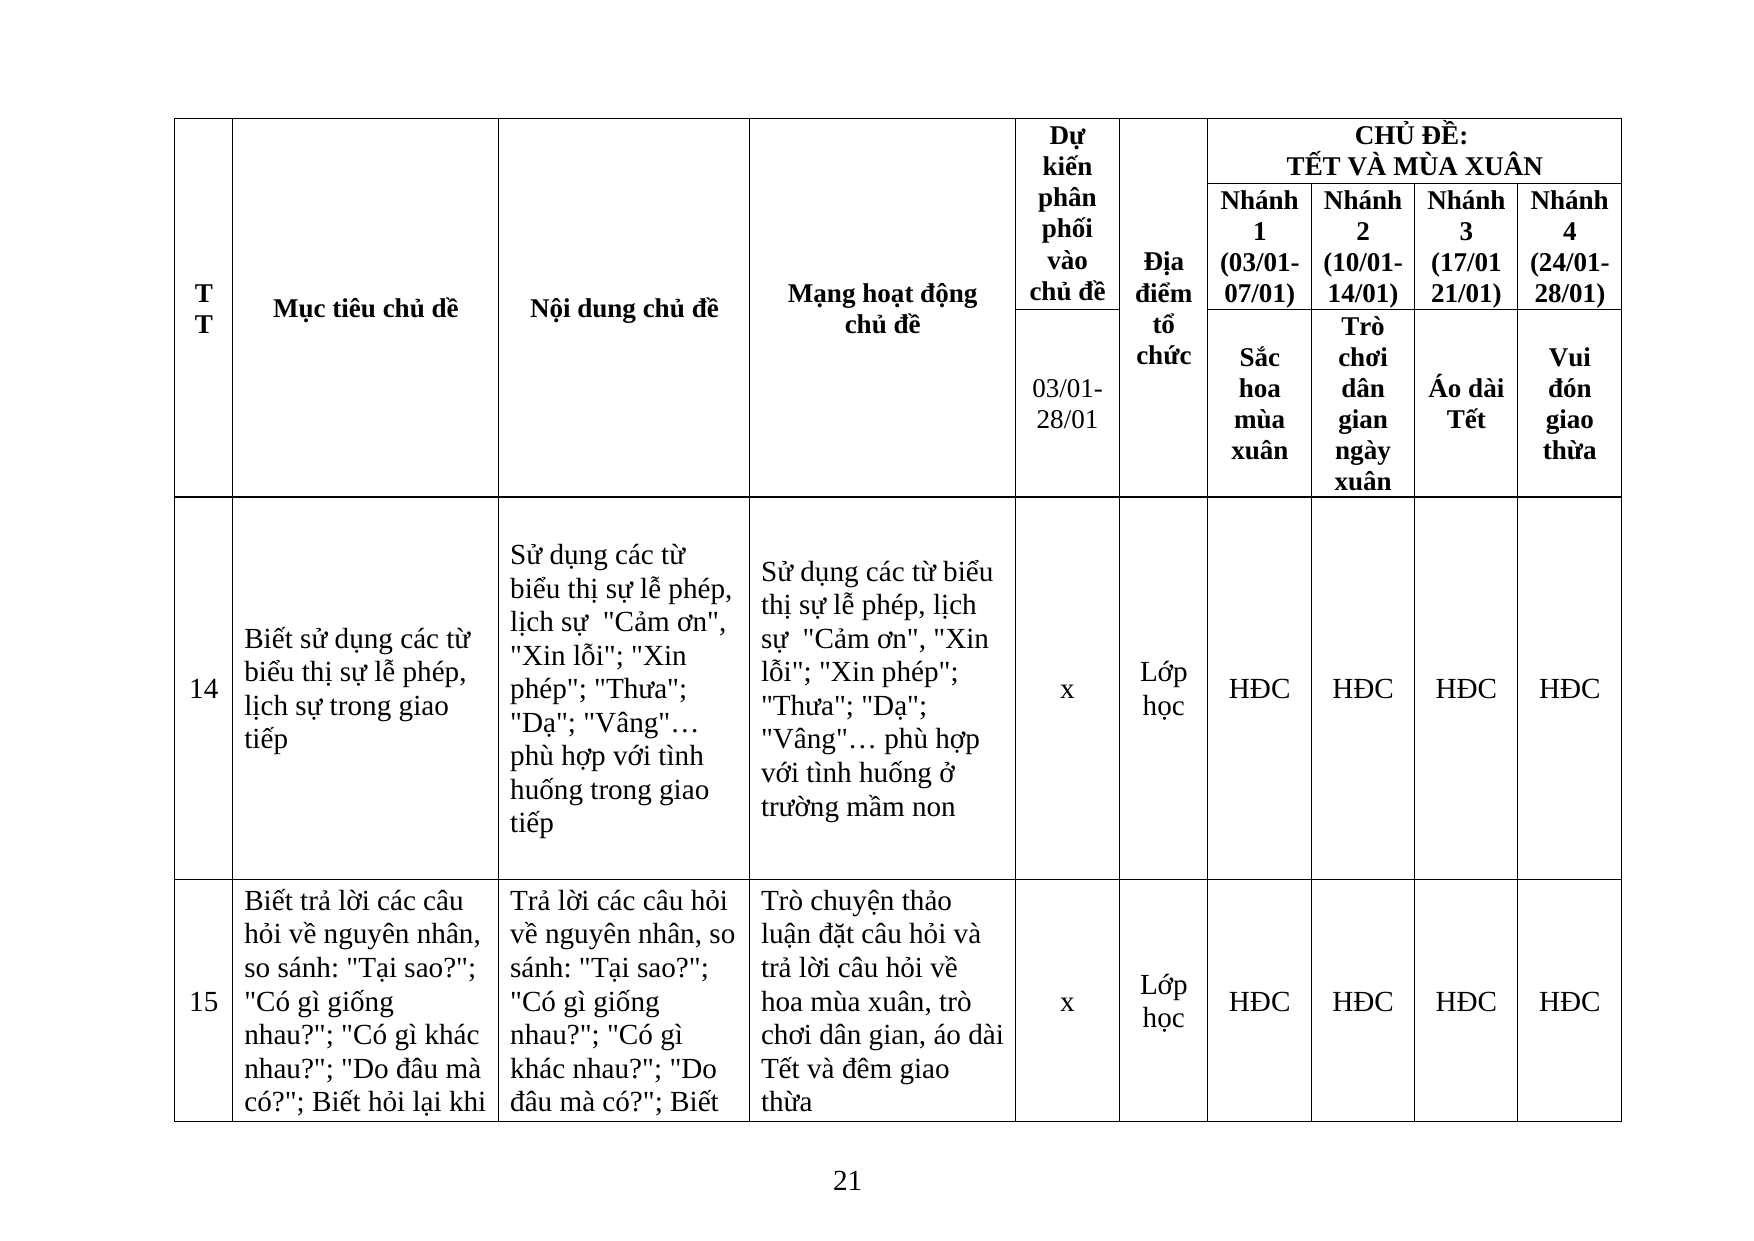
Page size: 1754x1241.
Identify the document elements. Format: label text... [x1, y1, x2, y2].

table_cell HĐC [1415, 498, 1517, 879]
table_cell Nhánh 1 (03/01- 07/01) [1208, 184, 1311, 308]
table_cell Biết sử dụng các từ biểu thị sự lễ phép, lịch sự trong giao tiếp [233, 498, 498, 879]
table_cell HĐC [1208, 498, 1311, 879]
table_cell HĐC [1415, 880, 1517, 1121]
table_cell Vui đón giao thừa [1518, 310, 1621, 496]
table_cell x [1016, 498, 1119, 879]
table_cell Biết trả lời các câu hỏi về nguyên nhân, so sánh: "Tại sao?"; "Có gì giống nhau?"; "Có gì khác nhau?"; "Do đâu mà có?"; Biết hỏi lại khi không hiểu người khác nói: "tại sao?", "như thế nào?" [233, 880, 498, 1121]
table_cell Áo dài Tết [1415, 310, 1517, 496]
table_cell Sử dụng các từ biểu thị sự lễ phép, lịch sự "Cảm ơn", "Xin lỗi"; "Xin phép"; "Thưa"; "Dạ"; "Vâng"… phù hợp với tình huống ở trường mầm non [750, 498, 1015, 879]
table_cell Nhánh 3 (17/01 21/01) [1415, 184, 1517, 308]
table_cell 15 [175, 880, 232, 1121]
table_cell 03/01- 28/01 [1016, 310, 1119, 496]
table_header TT [175, 119, 232, 496]
table_cell Nhánh 2 (10/01- 14/01) [1312, 184, 1414, 308]
table_cell HĐC [1518, 498, 1621, 879]
table_cell 14 [175, 498, 232, 879]
table_header Dự kiến phân phối vào chủ đề [1016, 119, 1119, 308]
table_cell Sử dụng các từ biểu thị sự lễ phép, lịch sự "Cảm ơn", "Xin lỗi"; "Xin phép"; "Thưa"; "Dạ"; "Vâng"… phù hợp với tình huống trong giao tiếp [499, 498, 749, 879]
table_cell Trò chơi dân gian ngày xuân [1312, 310, 1414, 496]
table_header Mạng hoạt động chủ đề [750, 119, 1015, 496]
table_cell Lớp học [1120, 498, 1207, 879]
table_cell HĐC [1312, 498, 1414, 879]
table_header Mục tiêu chủ dề [233, 119, 498, 496]
table_header CHỦ ĐỀ: TẾT VÀ MÙA XUÂN [1208, 119, 1621, 183]
table_cell Trò chuyện thảo luận đặt câu hỏi và trả lời câu hỏi về hoa mùa xuân, trò chơi dân gian, áo dài Tết và đêm giao thừa [750, 880, 1015, 1121]
table_cell Sắc hoa mùa xuân [1208, 310, 1311, 496]
table_cell Lớp học [1120, 880, 1207, 1121]
table_cell Trả lời các câu hỏi về nguyên nhân, so sánh: "Tại sao?"; "Có gì giống nhau?"; "Có gì khác nhau?"; "Do đâu mà có?"; Biết hỏi lại khi không hiểu người khác nói: "tại sao?", "như thế nào?" [499, 880, 749, 1121]
table_header Địa điểm tổ chức [1120, 119, 1207, 496]
table_header Nội dung chủ đề [499, 119, 749, 496]
table_cell x [1016, 880, 1119, 1121]
table_cell HĐC [1208, 880, 1311, 1121]
table_cell Nhánh 4 (24/01- 28/01) [1518, 184, 1621, 308]
table_cell HĐC [1518, 880, 1621, 1121]
table_cell HĐC [1312, 880, 1414, 1121]
